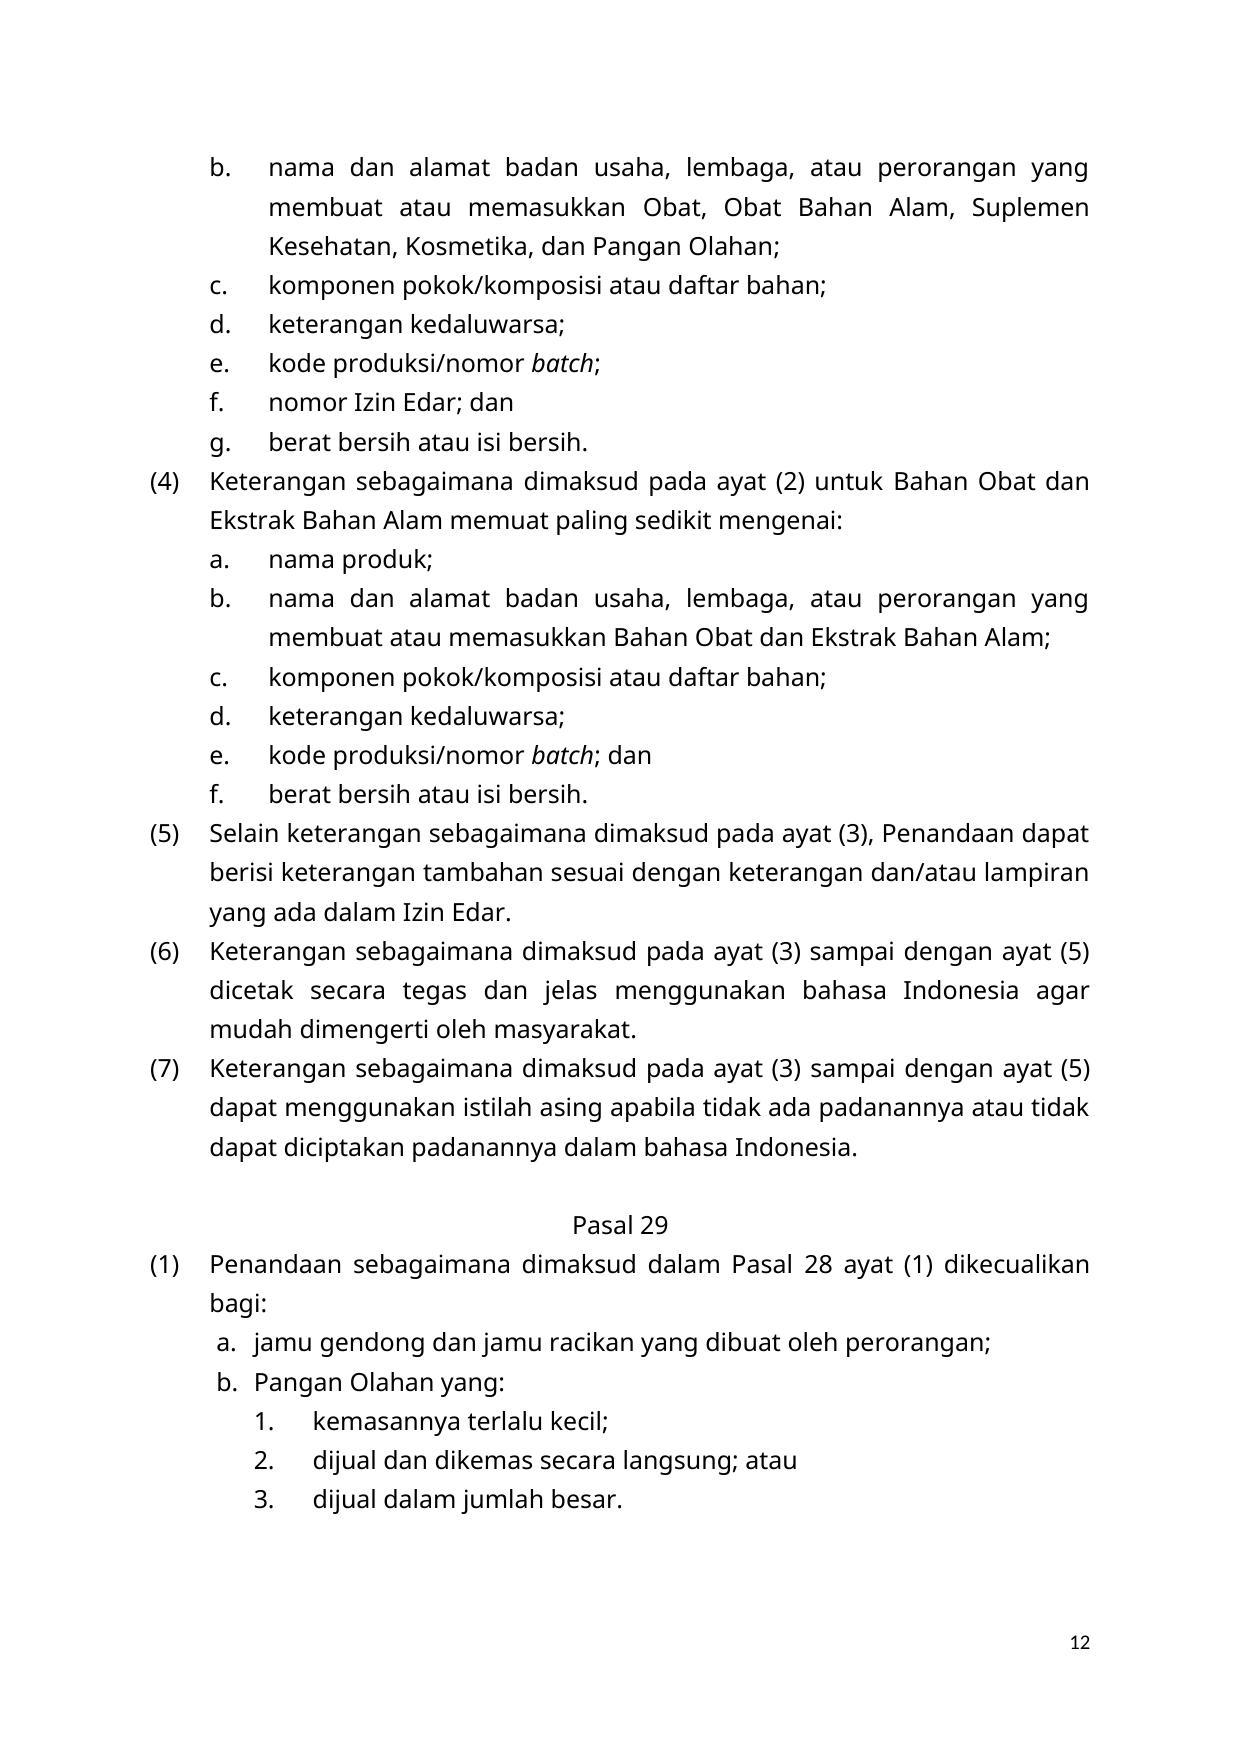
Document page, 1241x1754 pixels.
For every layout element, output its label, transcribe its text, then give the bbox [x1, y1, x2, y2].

list berat bersih atau isi bersih. [209, 777, 1090, 811]
list nomor Izin Edar; dan [209, 385, 1090, 419]
list dijual dalam jumlah besar. [253, 1482, 1090, 1516]
list Pangan Olahan yang: [216, 1364, 1090, 1398]
list nama dan alamat badan usaha, lembaga, atau perorangan yang membuat atau memasukkan Obat, Obat Bahan Alam, Suplemen Kesehatan, Kosmetika, dan Pangan Olahan; [209, 150, 1090, 262]
list kode produksi/nomor batch; [209, 346, 1090, 380]
list nama produk; [209, 542, 1090, 576]
list Keterangan sebagaimana dimaksud pada ayat (3) sampai dengan ayat (5) dicetak secara tegas dan jelas menggunakan bahasa Indonesia agar mudah dimengerti oleh masyarakat. [150, 933, 1090, 1046]
list Keterangan sebagaimana dimaksud pada ayat (3) sampai dengan ayat (5) dapat menggunakan istilah asing apabila tidak ada padanannya atau tidak dapat diciptakan padanannya dalam bahasa Indonesia. [150, 1051, 1090, 1163]
text Pasal 29 [150, 1207, 1090, 1242]
list nama dan alamat badan usaha, lembaga, atau perorangan yang membuat atau memasukkan Bahan Obat dan Ekstrak Bahan Alam; [209, 581, 1090, 654]
list Penandaan sebagaimana dimaksud dalam Pasal 28 ayat (1) dikecualikan bagi: [150, 1247, 1090, 1320]
list jamu gendong dan jamu racikan yang dibuat oleh perorangan; [216, 1325, 1090, 1359]
list Selain keterangan sebagaimana dimaksud pada ayat (3), Penandaan dapat berisi keterangan tambahan sesuai dengan keterangan dan/atau lampiran yang ada dalam Izin Edar. [150, 816, 1090, 928]
list dijual dan dikemas secara langsung; atau [253, 1442, 1090, 1477]
list kemasannya terlalu kecil; [253, 1403, 1090, 1437]
list Keterangan sebagaimana dimaksud pada ayat (2) untuk Bahan Obat dan Ekstrak Bahan Alam memuat paling sedikit mengenai: [150, 463, 1090, 537]
list kode produksi/nomor batch; dan [209, 737, 1090, 772]
list komponen pokok/komposisi atau daftar bahan; [209, 659, 1090, 693]
list berat bersih atau isi bersih. [209, 424, 1090, 458]
list komponen pokok/komposisi atau daftar bahan; [209, 267, 1090, 302]
list keterangan kedaluwarsa; [209, 307, 1090, 341]
list keterangan kedaluwarsa; [209, 698, 1090, 732]
